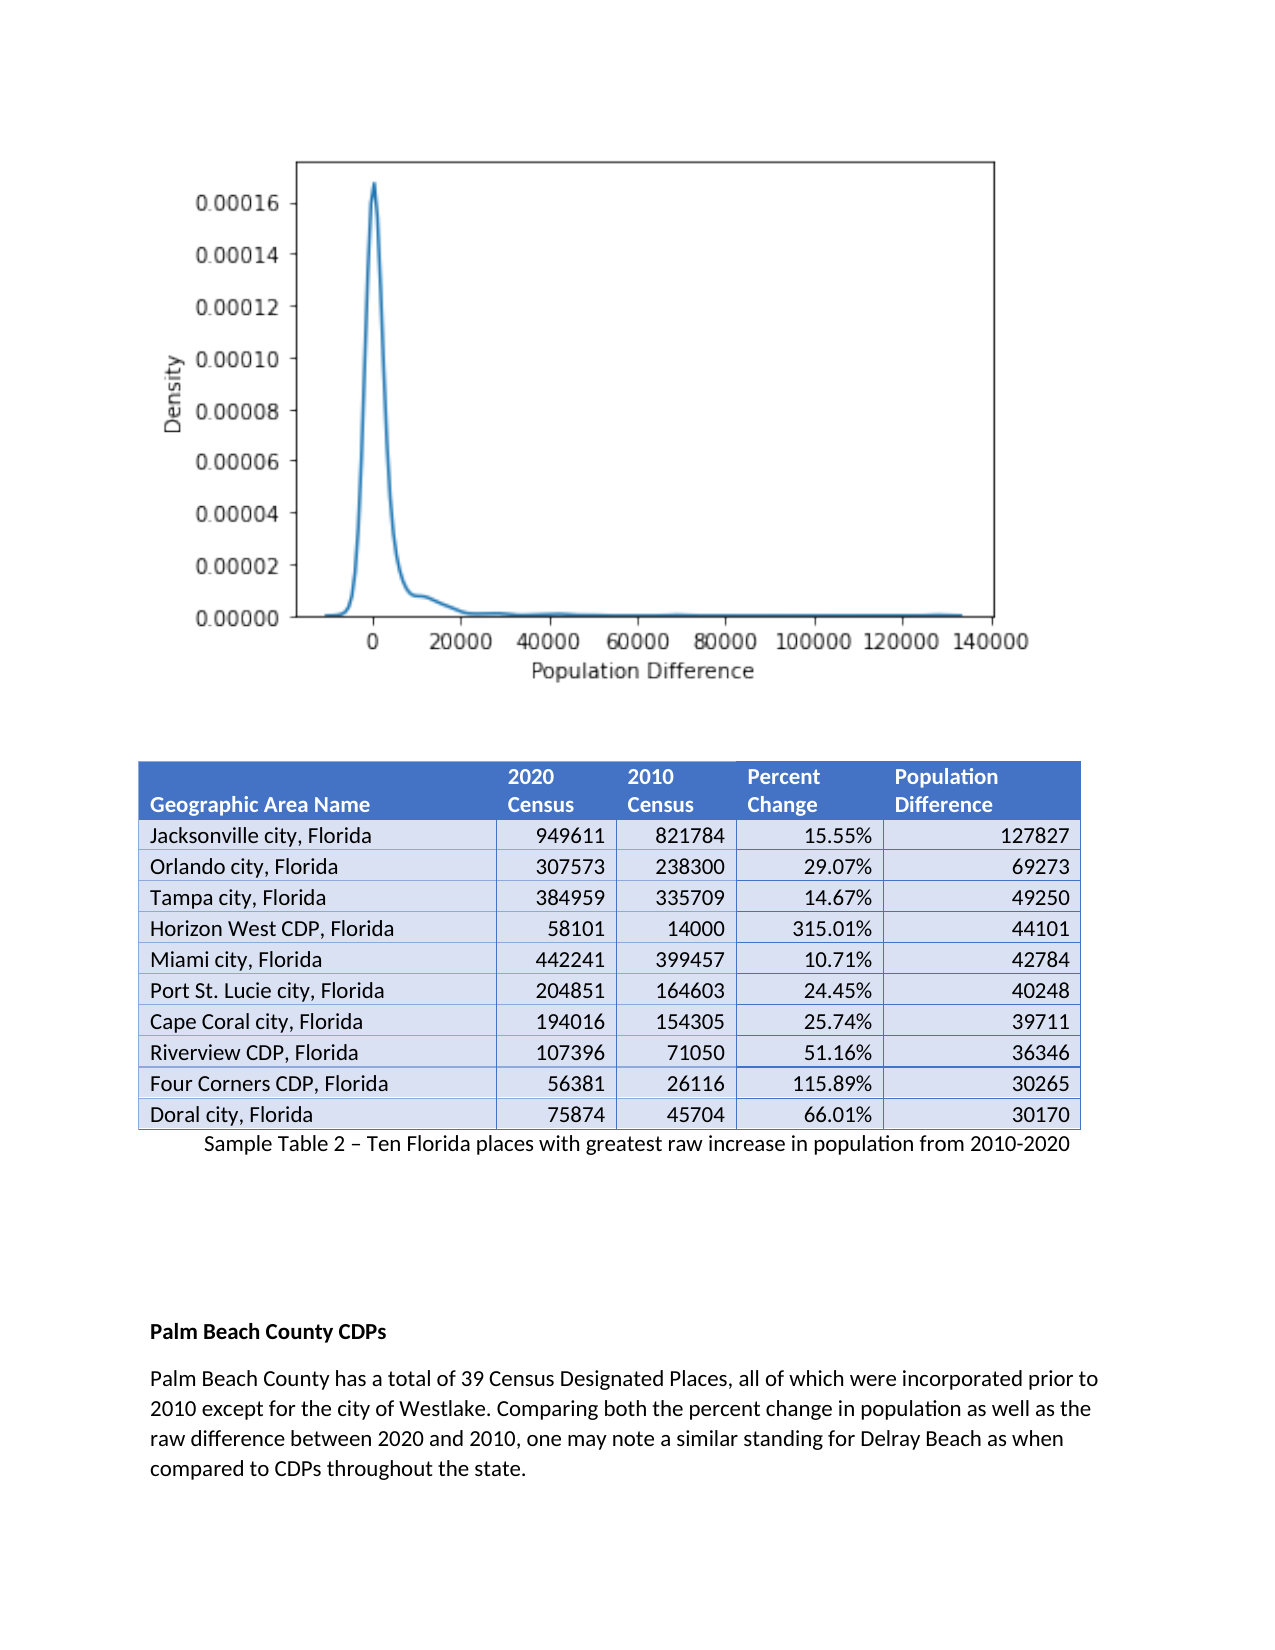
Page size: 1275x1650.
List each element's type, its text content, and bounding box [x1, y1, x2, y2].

text Palm Beach County CDPs [150, 1317, 1125, 1345]
table_cell 66.01% [737, 1099, 883, 1128]
table_cell Riverview CDP, Florida [139, 1036, 496, 1066]
table_cell 14000 [617, 912, 736, 942]
table_cell 71050 [617, 1036, 736, 1066]
table_cell 45704 [617, 1099, 736, 1128]
table_cell 127827 [884, 820, 1080, 849]
table_cell Tampa city, Florida [139, 881, 496, 911]
table_cell 30170 [884, 1099, 1080, 1128]
table_cell 399457 [617, 943, 736, 973]
table_cell 51.16% [737, 1036, 883, 1066]
text Sample Table 2 – Ten Florida places with greatest raw increase in population from 2010-2020 [150, 1129, 1125, 1158]
text Palm Beach County has a total of 39 Census Designated Places, all of which were incorporated prior to 2010 except for the city of Westlake. Comparing both the percent change in population as well as the raw difference between 2020 and 2010, one may note a similar standing for Delray Beach as when compared to CDPs throughout the state. [150, 1364, 1125, 1483]
table_cell 42784 [884, 943, 1080, 973]
table_cell 49250 [884, 881, 1080, 911]
table_cell 315.01% [737, 912, 883, 942]
table_header Percent Change [737, 762, 883, 818]
table_cell 107396 [497, 1036, 616, 1066]
table_cell 56381 [497, 1068, 616, 1097]
table_cell 442241 [497, 943, 616, 973]
table_header 2020 Census [497, 762, 616, 818]
table_cell 10.71% [737, 943, 883, 973]
table_cell 58101 [497, 912, 616, 942]
table_cell 25.74% [737, 1005, 883, 1035]
table_cell 115.89% [737, 1068, 883, 1097]
table_cell 15.55% [737, 820, 883, 849]
table_cell 194016 [497, 1005, 616, 1035]
table_header Population Difference [884, 762, 1080, 818]
table_cell 238300 [617, 850, 736, 880]
table_cell Horizon West CDP, Florida [139, 912, 496, 942]
table_header 2010 Census [617, 762, 736, 818]
table_cell Cape Coral city, Florida [139, 1005, 496, 1035]
table_cell 69273 [884, 850, 1080, 880]
table_cell 154305 [617, 1005, 736, 1035]
table_header Geographic Area Name [139, 762, 496, 818]
table_cell 204851 [497, 974, 616, 1004]
table_cell 821784 [617, 820, 736, 849]
picture [150, 150, 1044, 696]
table_cell 40248 [884, 974, 1080, 1004]
table_cell Port St. Lucie city, Florida [139, 974, 496, 1004]
table_cell 39711 [884, 1005, 1080, 1035]
table_cell 29.07% [737, 850, 883, 880]
table_cell 14.67% [737, 881, 883, 911]
table_cell 949611 [497, 820, 616, 849]
table_cell 24.45% [737, 974, 883, 1004]
table_cell 75874 [497, 1099, 616, 1128]
table_cell Miami city, Florida [139, 943, 496, 973]
table_cell 384959 [497, 881, 616, 911]
table_cell 26116 [617, 1068, 736, 1097]
table_cell 44101 [884, 912, 1080, 942]
table_cell 335709 [617, 881, 736, 911]
table_cell 307573 [497, 850, 616, 880]
table_cell Doral city, Florida [139, 1099, 496, 1128]
table_cell 164603 [617, 974, 736, 1004]
table_cell 36346 [884, 1036, 1080, 1066]
table_cell Orlando city, Florida [139, 850, 496, 880]
table_cell 30265 [884, 1068, 1080, 1097]
table_cell Four Corners CDP, Florida [139, 1068, 496, 1097]
table_cell Jacksonville city, Florida [139, 820, 496, 849]
